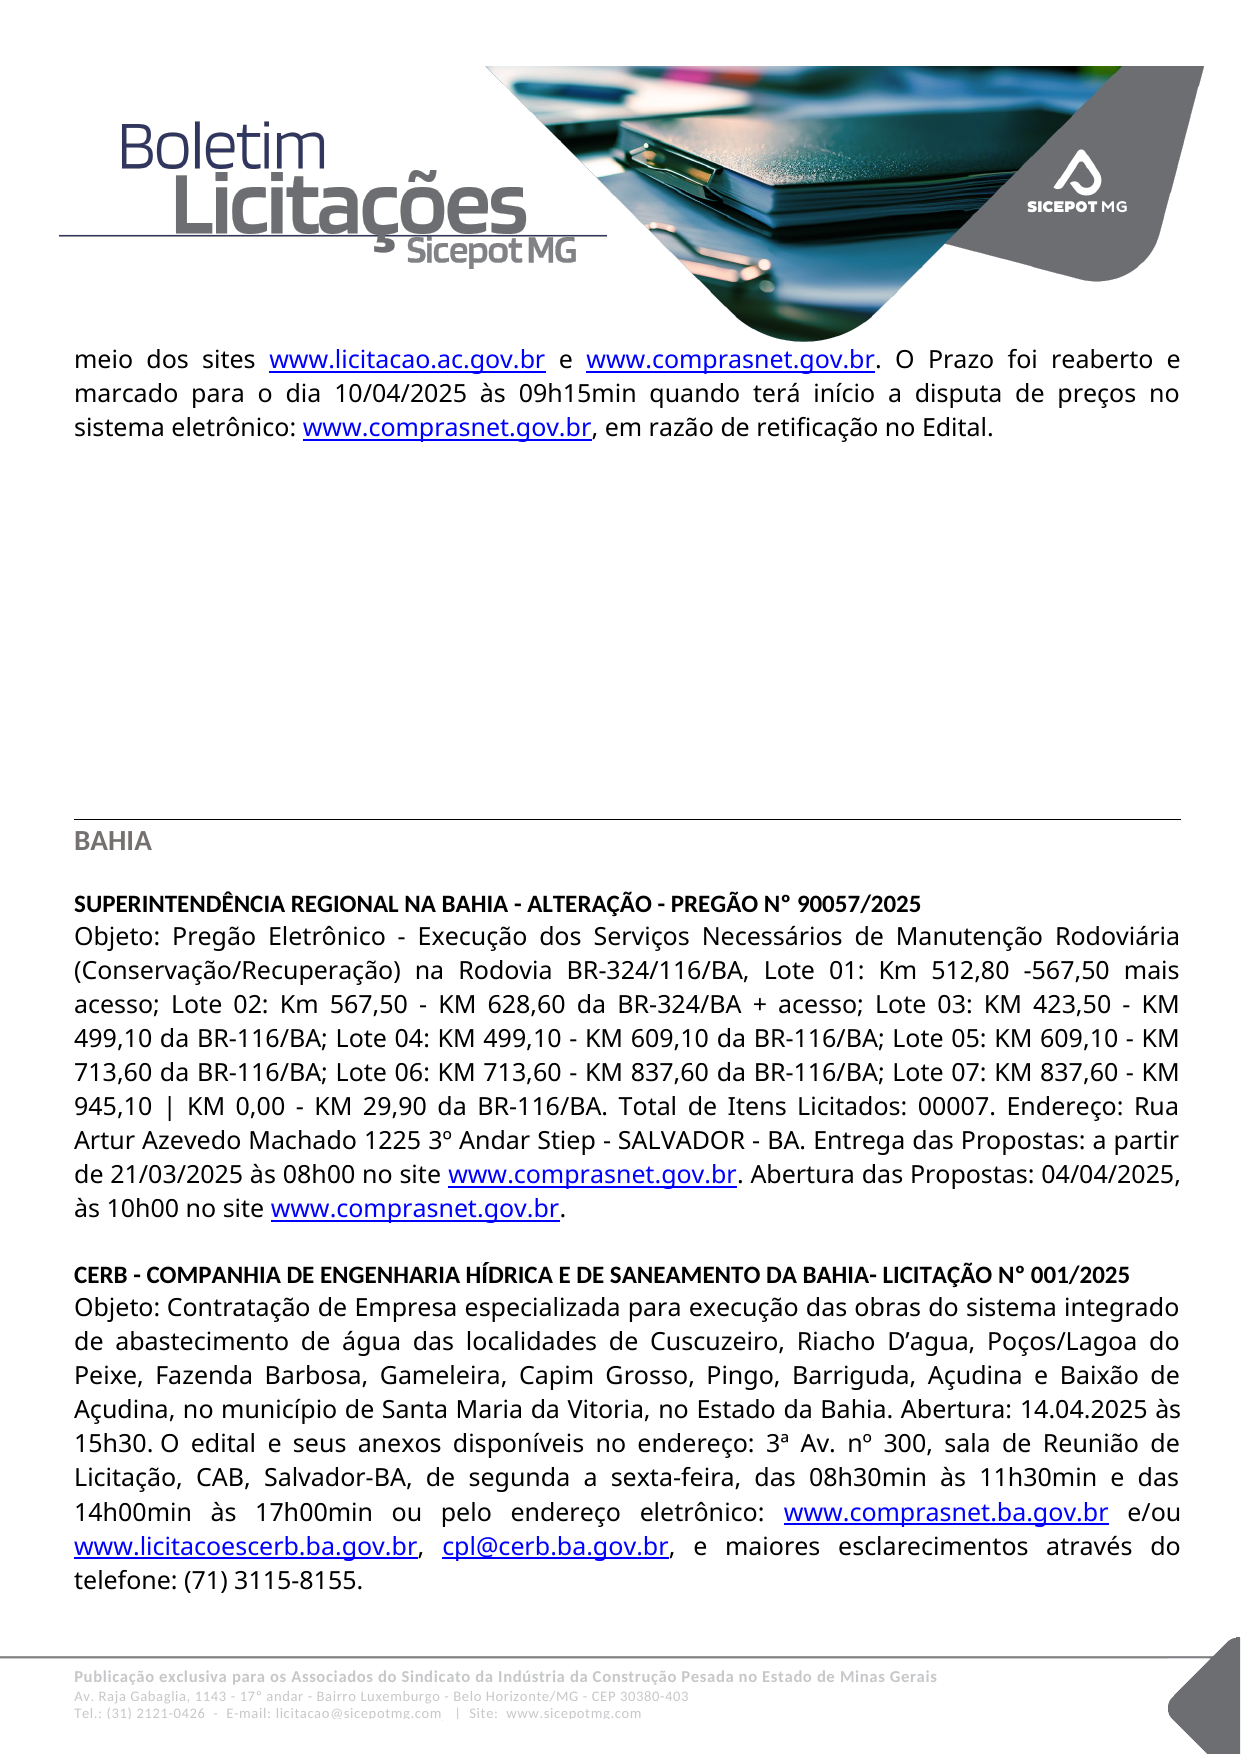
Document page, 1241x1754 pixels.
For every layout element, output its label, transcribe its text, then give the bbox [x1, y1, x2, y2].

picture [59, 66, 1207, 342]
text BAHIA [74, 820, 1181, 858]
text Objeto: Contratação de Empresa especializada para execução das obras do sistema integrado de abastecimento de água das localidades de Cuscuzeiro, Riacho D’agua, Poços/Lagoa do Peixe, Fazenda Barbosa, Gameleira, Capim Grosso, Pingo, Barriguda, Açudina e Baixão de Açudina, no município de Santa Maria da Vitoria, no Estado da Bahia. Abertura: 14.04.2025 às 15h30. O edital e seus anexos disponíveis no endereço: 3ª Av. nº 300, sala de Reunião de Licitação, CAB, Salvador-BA, de segunda a sexta-feira, das 08h30min às 11h30min e das 14h00min às 17h00min ou pelo endereço eletrônico: www.comprasnet.ba.gov.br e/ou www.licitacoescerb.ba.gov.br, cpl@cerb.ba.gov.br, e maiores esclarecimentos através do telefone: (71) 3115-8155. [74, 1290, 1181, 1596]
picture [0, 1637, 1241, 1754]
text Objeto: Pregão Eletrônico - Execução dos Serviços Necessários de Manutenção Rodoviária (Conservação/Recuperação) na Rodovia BR-324/116/BA, Lote 01: Km 512,80 -567,50 mais acesso; Lote 02: Km 567,50 - KM 628,60 da BR-324/BA + acesso; Lote 03: KM 423,50 - KM 499,10 da BR-116/BA; Lote 04: KM 499,10 - KM 609,10 da BR-116/BA; Lote 05: KM 609,10 - KM 713,60 da BR-116/BA; Lote 06: KM 713,60 - KM 837,60 da BR-116/BA; Lote 07: KM 837,60 - KM 945,10 | KM 0,00 - KM 29,90 da BR-116/BA. Total de Itens Licitados: 00007. Endereço: Rua Artur Azevedo Machado 1225 3º Andar Stiep - SALVADOR - BA. Entrega das Propostas: a partir de 21/03/2025 às 08h00 no site www.comprasnet.gov.br. Abertura das Propostas: 04/04/2025, às 10h00 no site www.comprasnet.gov.br. [74, 919, 1181, 1225]
text CERB - COMPANHIA DE ENGENHARIA HÍDRICA E DE SANEAMENTO DA BAHIA- LICITAÇÃO Nº 001/2025 [74, 1259, 1181, 1290]
text SUPERINTENDÊNCIA REGIONAL NA BAHIA - ALTERAÇÃO - PREGÃO Nº 90057/2025 [74, 888, 1181, 919]
